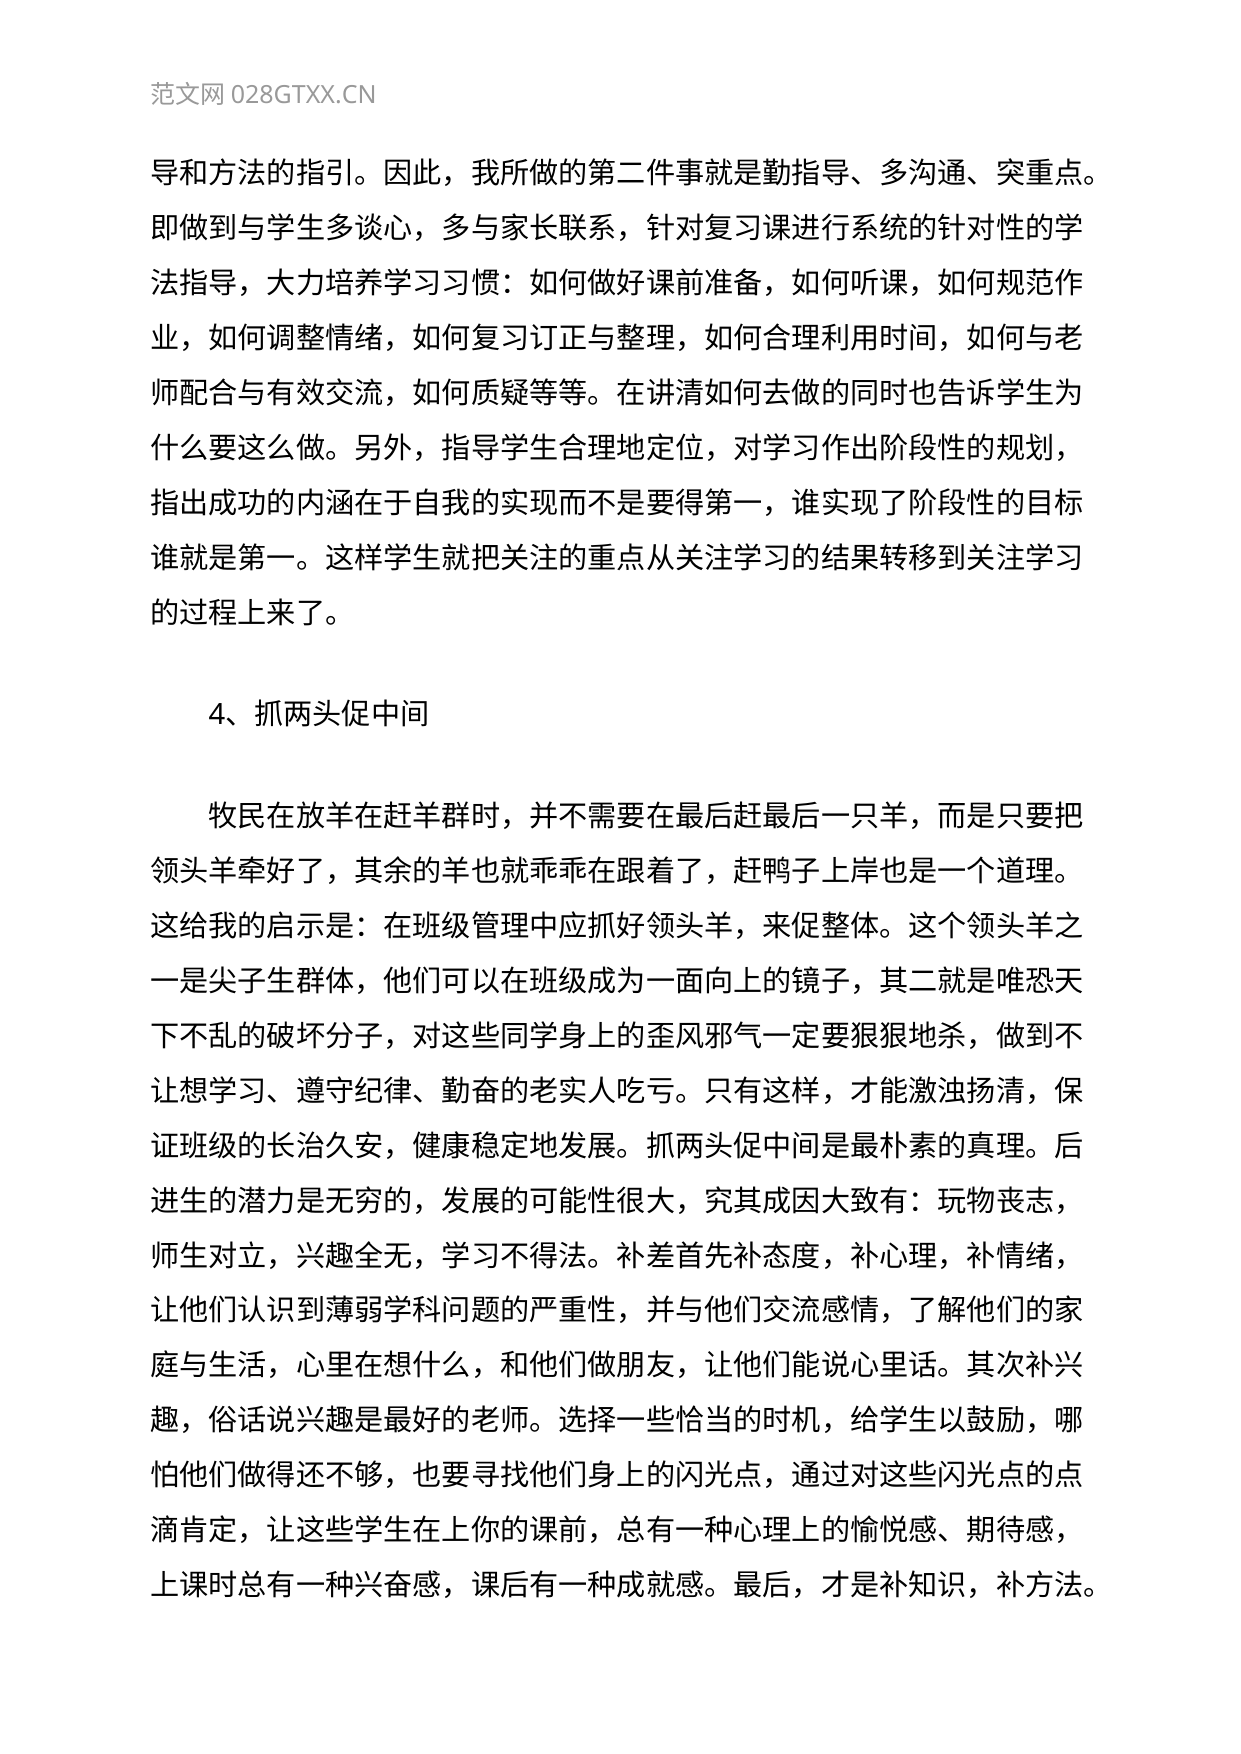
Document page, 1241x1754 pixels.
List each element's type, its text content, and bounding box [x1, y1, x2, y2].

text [150, 150, 1090, 631]
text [150, 793, 1090, 1604]
text 4、抓两头促中间 [150, 691, 1090, 733]
